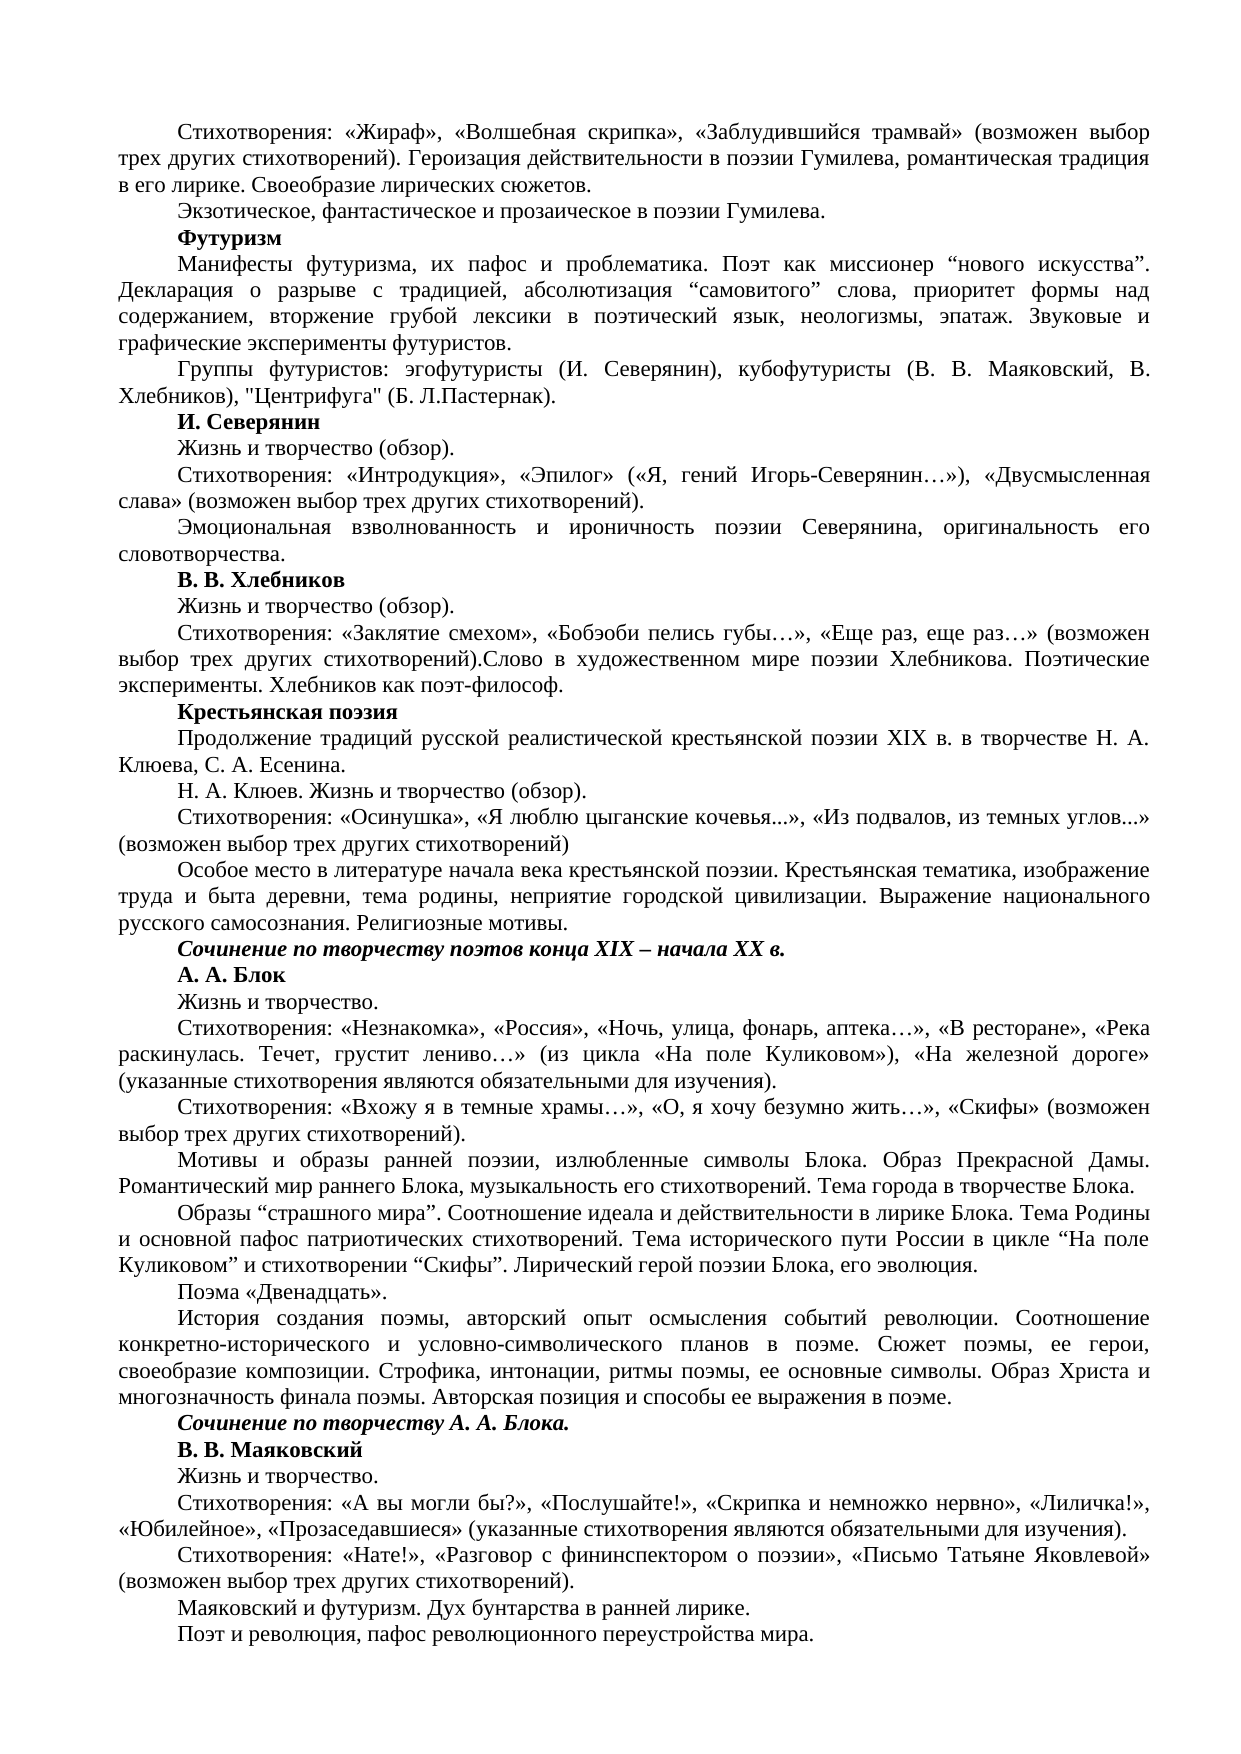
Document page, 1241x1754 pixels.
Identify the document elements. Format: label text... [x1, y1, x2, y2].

text Манифесты футуризма, их пафос и проблематика. Поэт как миссионер “нового искусства”. Декларация о разрыве с традицией, абсолютизация “самовитого” слова, приоритет формы над содержанием, вторжение грубой лексики в поэтический язык, неологизмы, эпатаж. Звуковые и графические эксперименты футуристов. [118, 250, 1152, 355]
text Эмоциональная взволнованность и ироничность поэзии Северянина, оригинальность его словотворчества. [118, 513, 1152, 566]
text Продолжение традиций русской реалистической крестьянской поэзии XIX в. в творчестве Н. А. Клюева, С. А. Есенина. [118, 724, 1152, 777]
text Стихотворения: «Осинушка», «Я люблю цыганские кочевья...», «Из подвалов, из темных углов...» (возможен выбор трех других стихотворений) [118, 803, 1152, 856]
text Особое место в литературе начала века крестьянской поэзии. Крестьянская тематика, изображение труда и быта деревни, тема родины, неприятие городской цивилизации. Выражение национального русского самосознания. Религиозные мотивы. [118, 856, 1152, 935]
text В. В. Хлебников [118, 566, 1152, 592]
text Жизнь и творчество. [118, 988, 1152, 1014]
text Н. А. Клюев. Жизнь и творчество (обзор). [118, 777, 1152, 803]
text Мотивы и образы ранней поэзии, излюбленные символы Блока. Образ Прекрасной Дамы. Романтический мир раннего Блока, музыкальность его стихотворений. Тема города в творчестве Блока. [118, 1146, 1152, 1199]
text И. Северянин [118, 408, 1152, 434]
text Жизнь и творчество (обзор). [118, 434, 1152, 461]
text Маяковский и футуризм. Дух бунтарства в ранней лирике. [118, 1594, 1152, 1620]
text Крестьянская поэзия [118, 698, 1152, 724]
text Стихотворения: «Жираф», «Волшебная скрипка», «Заблудившийся трамвай» (возможен выбор трех других стихотворений). Героизация действительности в поэзии Гумилева, романтическая традиция в его лирике. Своеобразие лирических сюжетов. [118, 118, 1152, 197]
text Экзотическое, фантастическое и прозаическое в поэзии Гумилева. [118, 197, 1152, 223]
text Группы футуристов: эгофутуристы (И. Северянин), кубофутуристы (В. В. Маяковский, В. Хлебников), "Центрифуга" (Б. Л.Пастернак). [118, 355, 1152, 408]
text Сочинение по творчеству А. А. Блока. [118, 1409, 1152, 1436]
text А. А. Блок [118, 961, 1152, 988]
text Образы “страшного мира”. Соотношение идеала и действительности в лирике Блока. Тема Родины и основной пафос патриотических стихотворений. Тема исторического пути России в цикле “На поле Куликовом” и стихотворении “Скифы”. Лирический герой поэзии Блока, его эволюция. [118, 1199, 1152, 1278]
text Поэт и революция, пафос революционного переустройства мира. [118, 1620, 1152, 1647]
text Футуризм [118, 223, 1152, 250]
text Жизнь и творчество. [118, 1462, 1152, 1488]
text Стихотворения: «Нате!», «Разговор с фининспектором о поэзии», «Письмо Татьяне Яковлевой» (возможен выбор трех других стихотворений). [118, 1541, 1152, 1594]
text Жизнь и творчество (обзор). [118, 592, 1152, 619]
text Стихотворения: «Интродукция», «Эпилог» («Я, гений Игорь-Северянин…»), «Двусмысленная слава» (возможен выбор трех других стихотворений). [118, 461, 1152, 513]
text Стихотворения: «А вы могли бы?», «Послушайте!», «Скрипка и немножко нервно», «Лиличка!», «Юбилейное», «Прозаседавшиеся» (указанные стихотворения являются обязательными для изучения). [118, 1488, 1152, 1541]
text Стихотворения: «Вхожу я в темные храмы…», «О, я хочу безумно жить…», «Скифы» (возможен выбор трех других стихотворений). [118, 1093, 1152, 1146]
text Стихотворения: «Заклятие смехом», «Бобэоби пелись губы…», «Еще раз, еще раз…» (возможен выбор трех других стихотворений).Слово в художественном мире поэзии Хлебникова. Поэтические эксперименты. Хлебников как поэт-философ. [118, 619, 1152, 698]
text Поэма «Двенадцать». [118, 1278, 1152, 1304]
text Сочинение по творчеству поэтов конца XIX – начала ХХ в. [118, 935, 1152, 961]
text История создания поэмы, авторский опыт осмысления событий революции. Соотношение конкретно-исторического и условно-символического планов в поэме. Сюжет поэмы, ее герои, своеобразие композиции. Строфика, интонации, ритмы поэмы, ее основные символы. Образ Христа и многозначность финала поэмы. Авторская позиция и способы ее выражения в поэме. [118, 1304, 1152, 1409]
text В. В. Маяковский [118, 1436, 1152, 1462]
text Стихотворения: «Незнакомка», «Россия», «Ночь, улица, фонарь, аптека…», «В ресторане», «Река раскинулась. Течет, грустит лениво…» (из цикла «На поле Куликовом»), «На железной дороге» (указанные стихотворения являются обязательными для изучения). [118, 1014, 1152, 1093]
